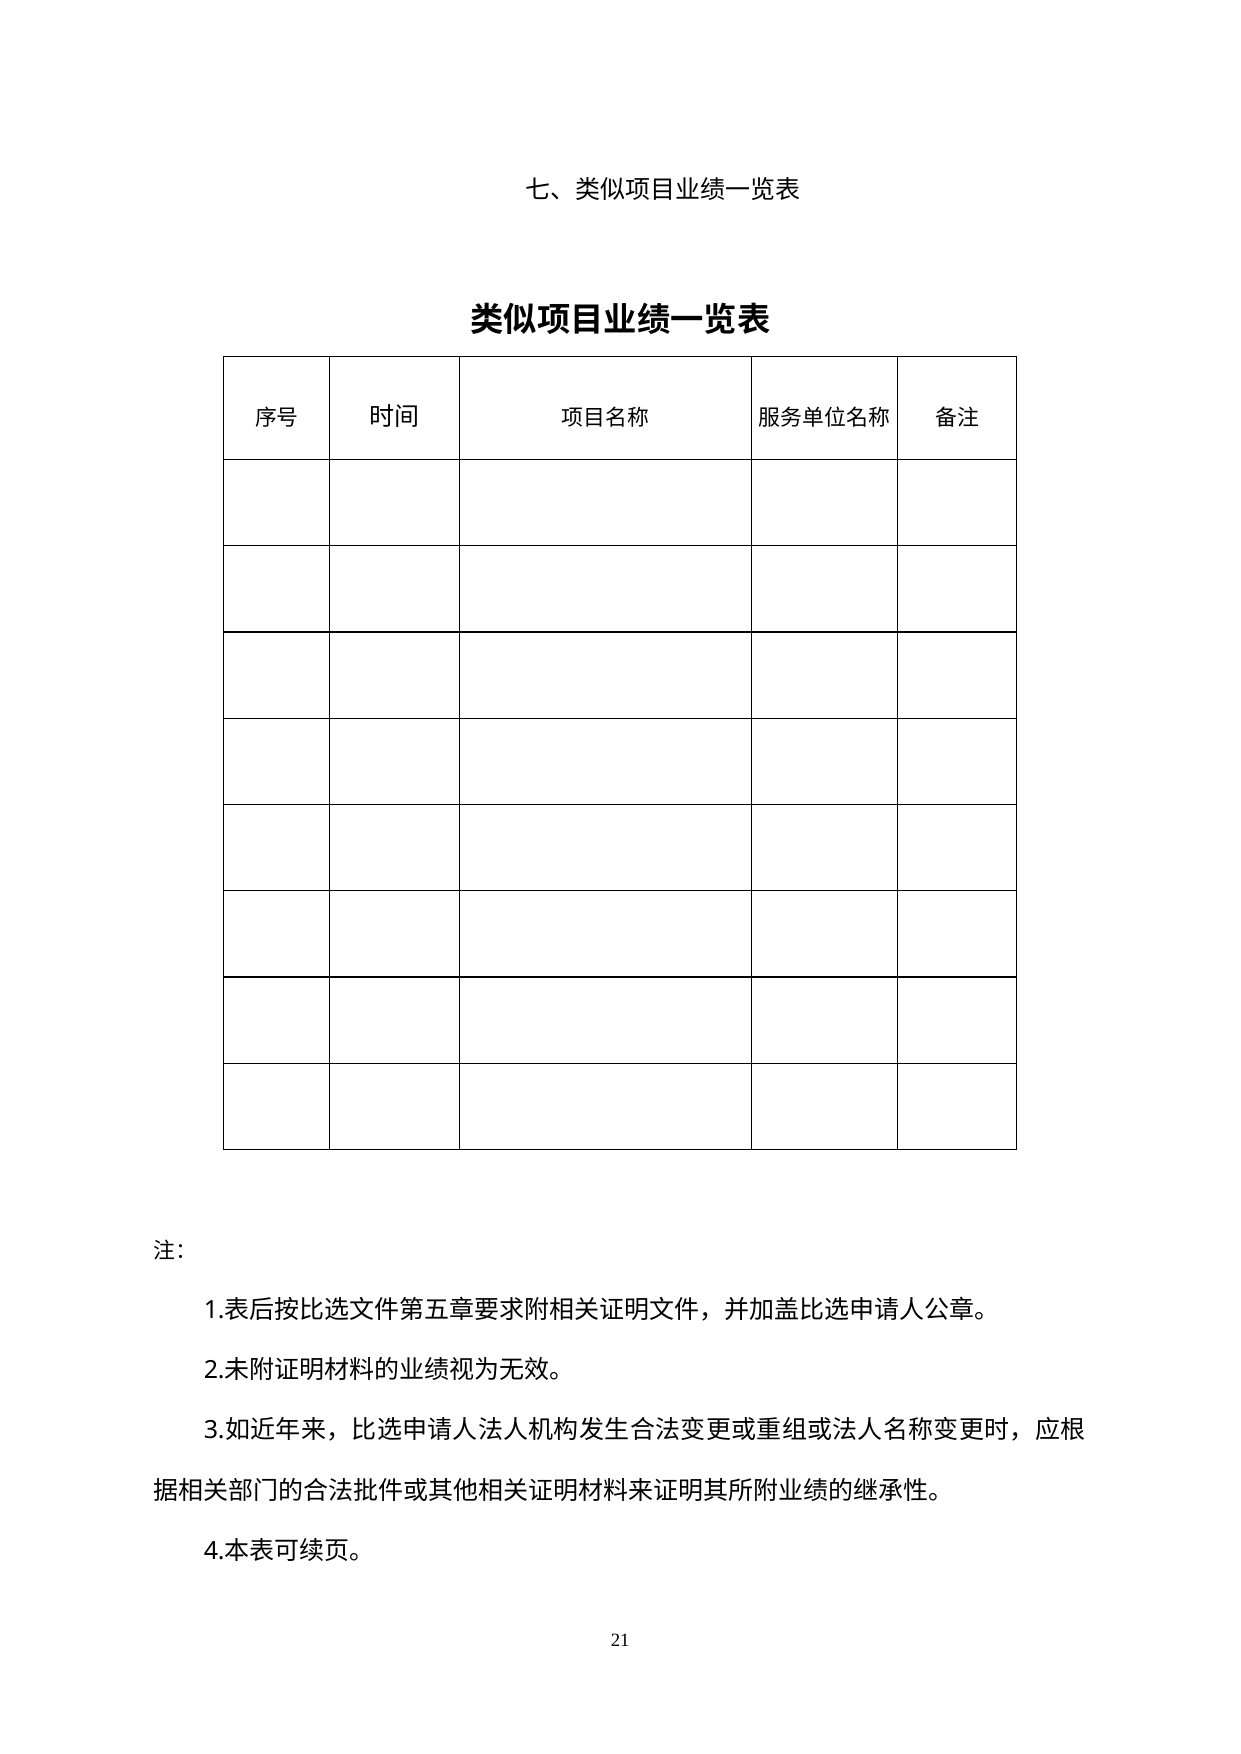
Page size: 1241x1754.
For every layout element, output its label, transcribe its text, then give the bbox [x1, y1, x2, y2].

table_cell [898, 978, 1016, 1063]
table_cell [460, 978, 751, 1063]
table_cell [898, 1064, 1016, 1149]
table_cell [460, 460, 751, 545]
table_cell [752, 805, 897, 890]
table_cell [898, 719, 1016, 804]
table_cell [752, 633, 897, 718]
table_header 时间 [330, 357, 459, 459]
table_header 项目名称 [460, 357, 751, 459]
table_cell [898, 460, 1016, 545]
table_cell [330, 978, 459, 1063]
table_cell [898, 805, 1016, 890]
table_cell [752, 719, 897, 804]
table_cell [224, 978, 329, 1063]
table_cell [460, 891, 751, 976]
table_cell [752, 891, 897, 976]
text 1.表后按比选文件第五章要求附相关证明文件，并加盖比选申请人公章。 [153, 1270, 1087, 1331]
table_cell [460, 1064, 751, 1149]
table_cell [460, 546, 751, 631]
text 4.本表可续页。 [153, 1511, 1087, 1571]
table_cell [330, 460, 459, 545]
table_cell [224, 891, 329, 976]
table_cell [224, 460, 329, 545]
table_cell [898, 546, 1016, 631]
table_cell [330, 1064, 459, 1149]
text 2.未附证明材料的业绩视为无效。 [153, 1331, 1087, 1391]
table_cell [898, 633, 1016, 718]
text 3.如近年来，比选申请人法人机构发生合法变更或重组或法人名称变更时，应根据相关部门的合法批件或其他相关证明材料来证明其所附业绩的继承性。 [153, 1391, 1087, 1511]
text 注： [153, 1210, 1087, 1270]
table_cell [460, 719, 751, 804]
table_cell [330, 546, 459, 631]
table_header 服务单位名称 [752, 357, 897, 459]
table_cell [224, 719, 329, 804]
table_cell [330, 719, 459, 804]
table_header 备注 [898, 357, 1016, 459]
table_header 序号 [224, 357, 329, 459]
table_cell [752, 460, 897, 545]
table_cell [752, 1064, 897, 1149]
table_cell [330, 633, 459, 718]
table_cell [330, 891, 459, 976]
table_cell [460, 633, 751, 718]
table_cell [752, 978, 897, 1063]
table_cell [752, 546, 897, 631]
table_cell [460, 805, 751, 890]
table_cell [330, 805, 459, 890]
text 类似项目业绩一览表 [153, 283, 1087, 343]
table_cell [224, 805, 329, 890]
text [153, 150, 1087, 210]
table_cell [898, 891, 1016, 976]
table_cell [224, 1064, 329, 1149]
table_cell [224, 546, 329, 631]
table_cell [224, 633, 329, 718]
